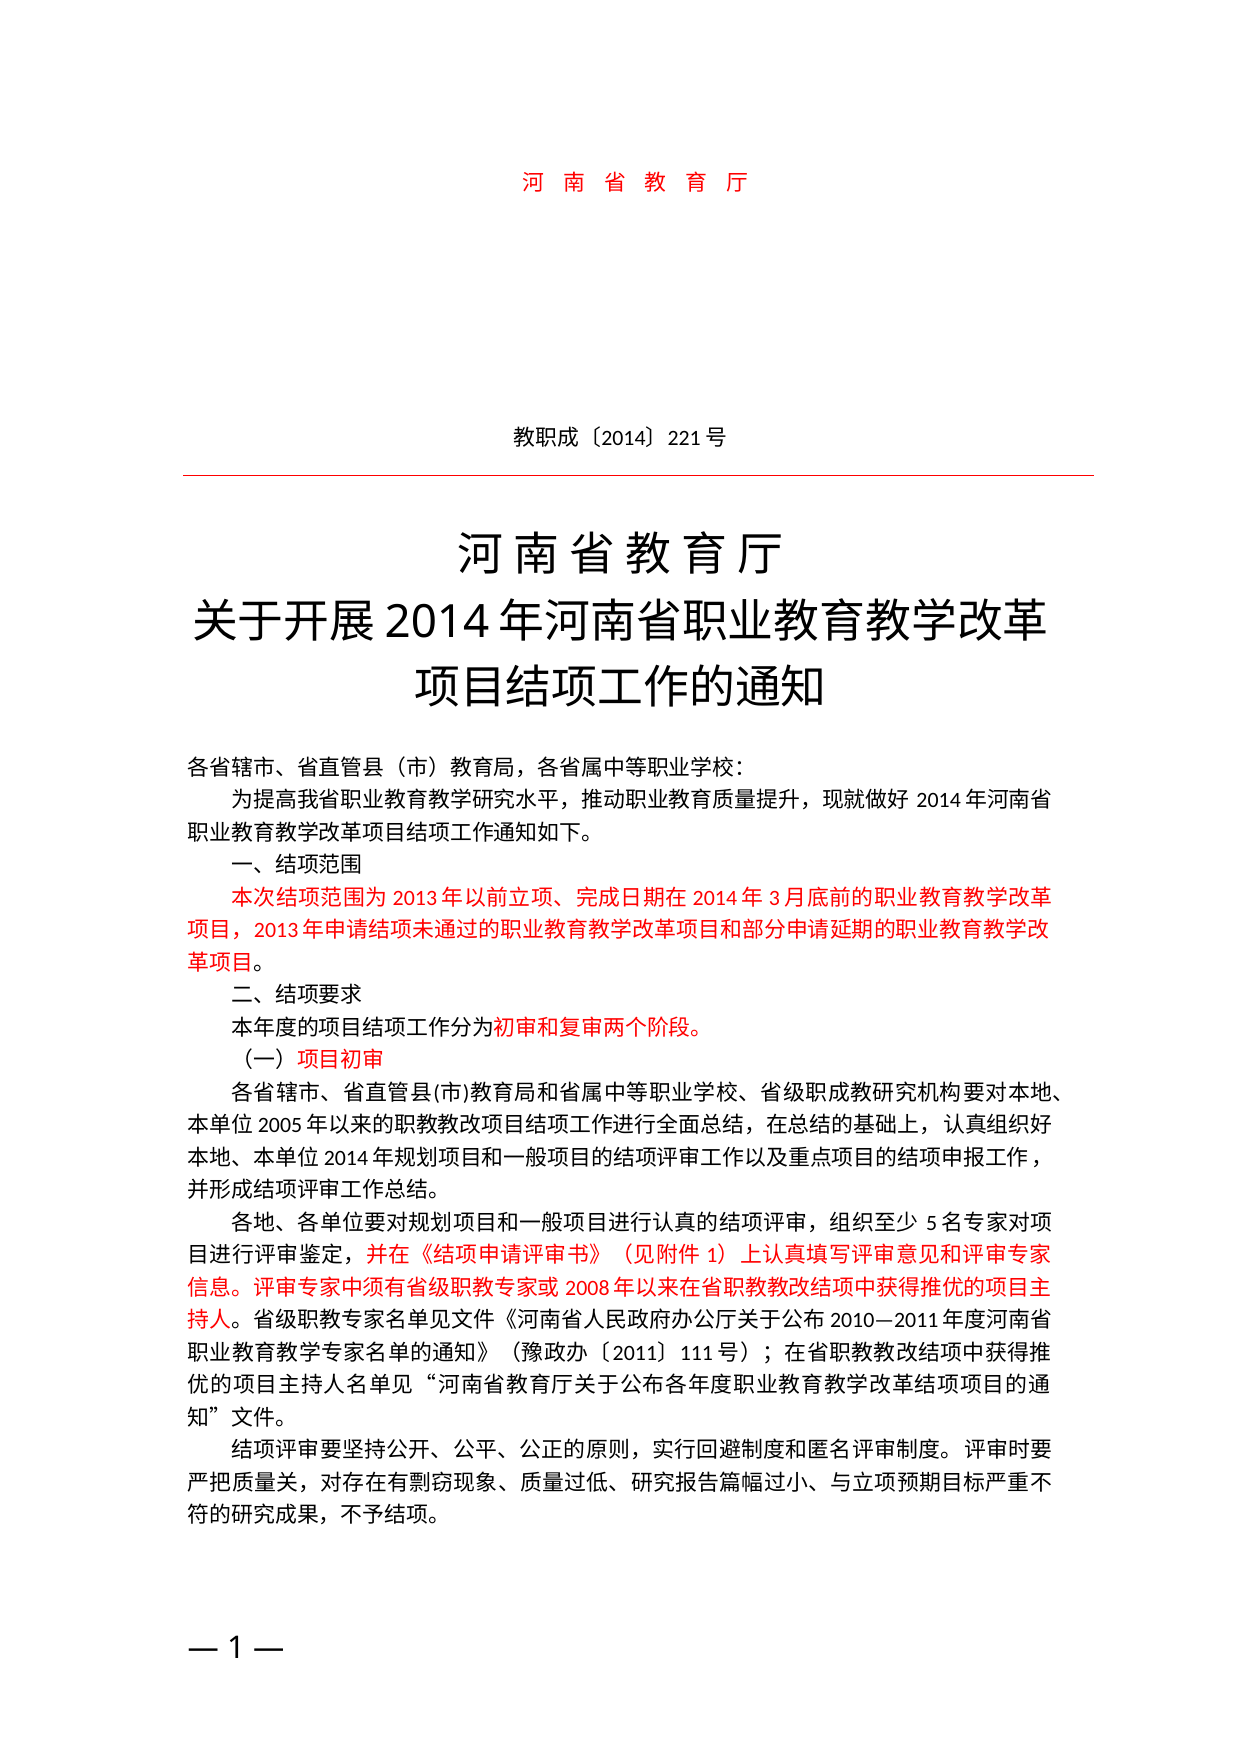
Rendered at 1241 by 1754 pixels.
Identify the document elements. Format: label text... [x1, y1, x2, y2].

text 一、结项范围 [187, 847, 1053, 879]
text 本年度的项目结项工作分为初审和复审两个阶段。 [187, 1009, 1053, 1042]
text 各省辖市、省直管县（市）教育局，各省属中等职业学校： [187, 749, 1053, 782]
text 本次结项范围为2013年以前立项、完成日期在2014年3月底前的职业教育教学改革项目，2013年申请结项未通过的职业教育教学改革项目和部分申请延期的职业教育教学改革项目。 [187, 879, 1053, 977]
text 结项评审要坚持公开、公平、公正的原则，实行回避制度和匿名评审制度。评审时要严把质量关，对存在有剽窃现象、质量过低、研究报告篇幅过小、与立项预期目标严重不符的研究成果，不予结项。 [187, 1432, 1053, 1529]
text 各省辖市、省直管县(市)教育局和省属中等职业学校、省级职成教研究机构要对本地、本单位2005年以来的职教教改项目结项工作进行全面总结，在总结的基础上，认真组织好本地、本单位2014年规划项目和一般项目的结项评审工作以及重点项目的结项申报工作，并形成结项评审工作总结。 [187, 1074, 1053, 1204]
text 各地、各单位要对规划项目和一般项目进行认真的结项评审，组织至少5名专家对项目进行评审鉴定，并在《结项申请评审书》（见附件1）上认真填写评审意见和评审专家信息。评审专家中须有省级职教专家或2008年以来在省职教教改结项中获得推优的项目主持人。省级职教专家名单见文件《河南省人民政府办公厅关于公布2010—2011年度河南省职业教育教学专家名单的通知》（豫政办〔2011〕111号）；在省职教教改结项中获得推优的项目主持人名单见“河南省教育厅关于公布各年度职业教育教学改革结项项目的通知”文件。 [187, 1204, 1053, 1432]
text 为提高我省职业教育教学研究水平，推动职业教育质量提升，现就做好2014年河南省职业教育教学改革项目结项工作通知如下。 [187, 782, 1053, 847]
text 二、结项要求 [187, 977, 1053, 1009]
text 河 南 省 教 育 厅 [187, 517, 1053, 584]
text （一）项目初审 [187, 1042, 1053, 1074]
text 教职成〔2014〕221号 [187, 420, 1053, 452]
text 关于开展2014年河南省职业教育教学改革 [187, 584, 1053, 650]
text 项目结项工作的通知 [187, 650, 1053, 717]
